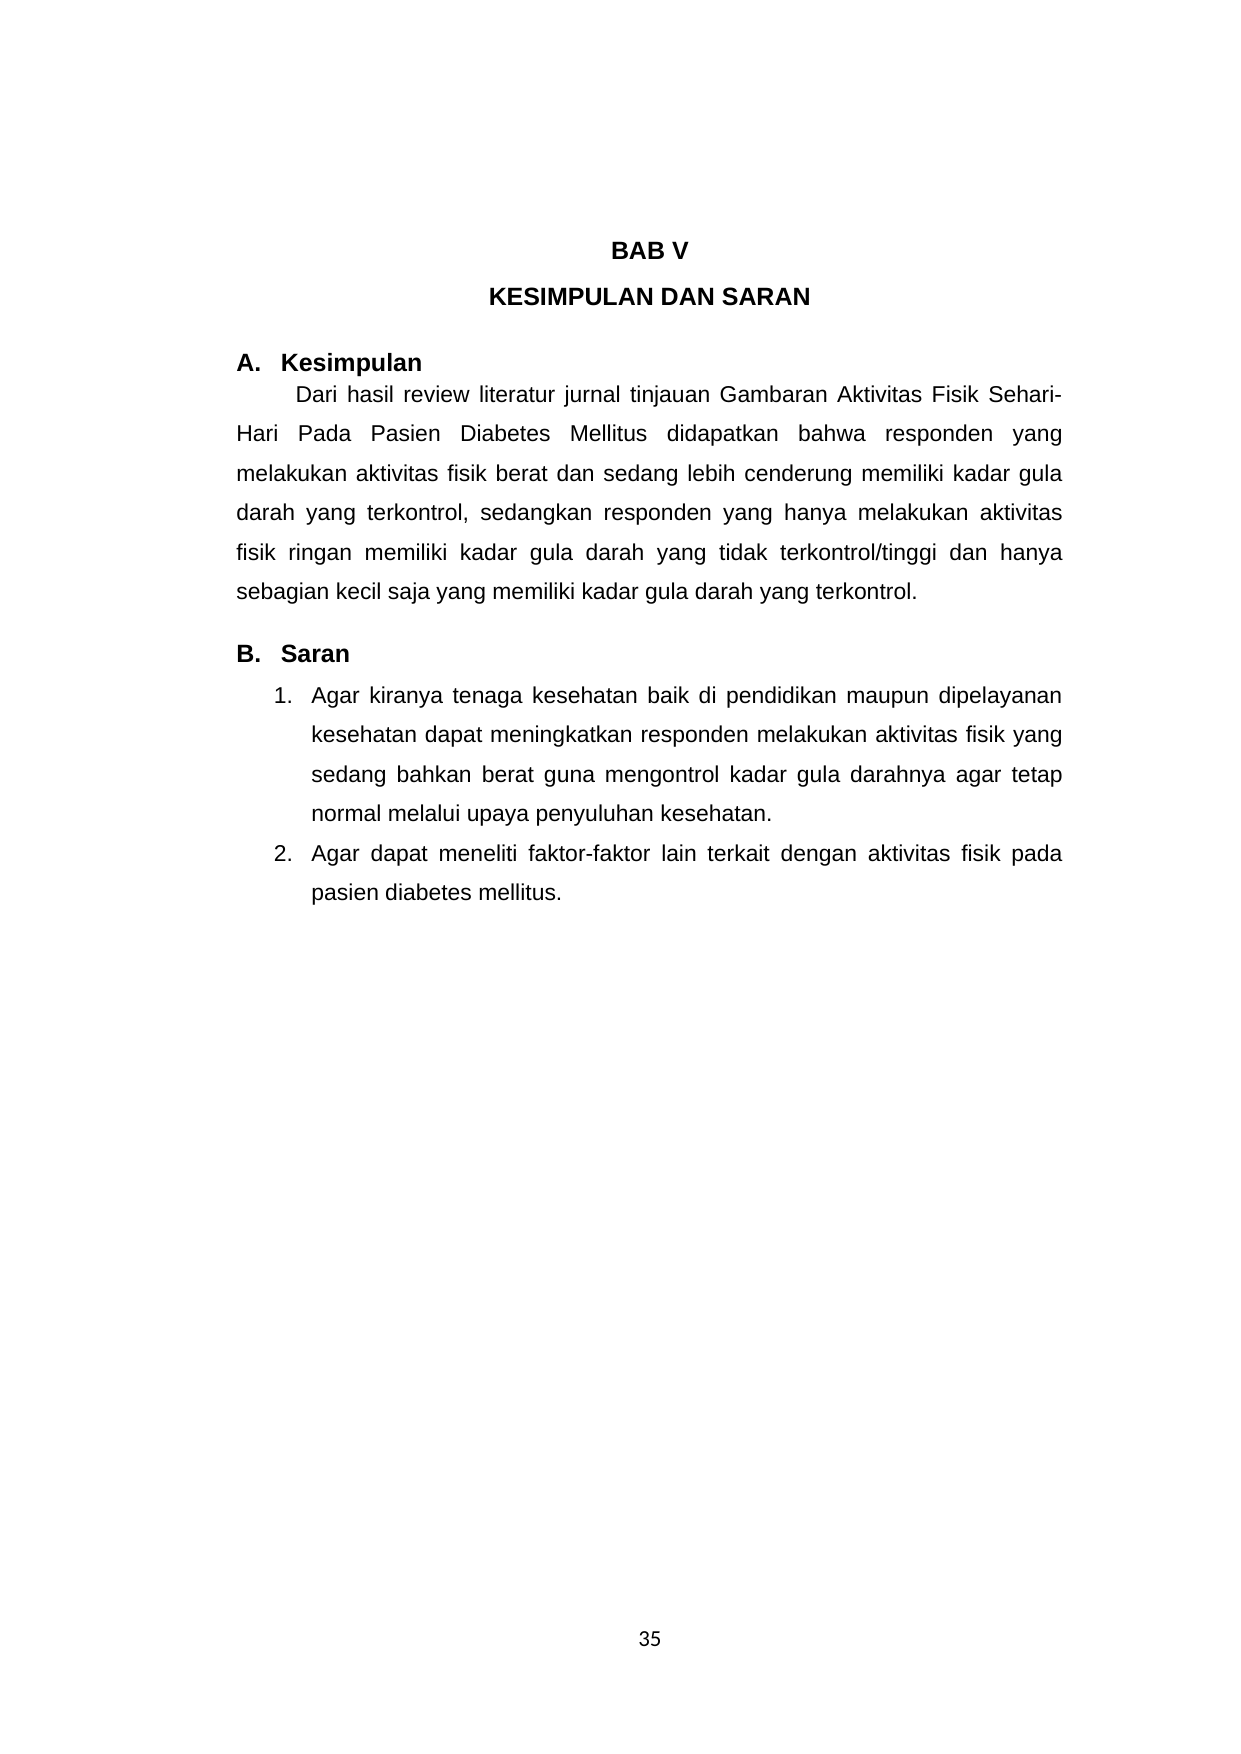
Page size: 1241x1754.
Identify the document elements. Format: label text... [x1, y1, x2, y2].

subtitle KESIMPULAN DAN SARAN [236, 282, 1063, 311]
subtitle Kesimpulan [236, 348, 1063, 377]
text Dari hasil review literatur jurnal tinjauan Gambaran Aktivitas Fisik Sehari-Hari Pada Pasien Diabetes Mellitus didapatkan bahwa responden yang melakukan aktivitas fisik berat dan sedang lebih cenderung memiliki kadar gula darah yang terkontrol, sedangkan responden yang hanya melakukan aktivitas fisik ringan memiliki kadar gula darah yang tidak terkontrol/tinggi dan hanya sebagian kecil saja yang memiliki kadar gula darah yang terkontrol. [236, 381, 1063, 604]
subtitle BAB V [236, 236, 1063, 265]
subtitle Saran [236, 638, 1063, 667]
list Agar dapat meneliti faktor-faktor lain terkait dengan aktivitas fisik pada pasien diabetes mellitus. [274, 839, 1063, 905]
list Agar kiranya tenaga kesehatan baik di pendidikan maupun dipelayanan kesehatan dapat meningkatkan responden melakukan aktivitas fisik yang sedang bahkan berat guna mengontrol kadar gula darahnya agar tetap normal melalui upaya penyuluhan kesehatan. [274, 682, 1063, 826]
